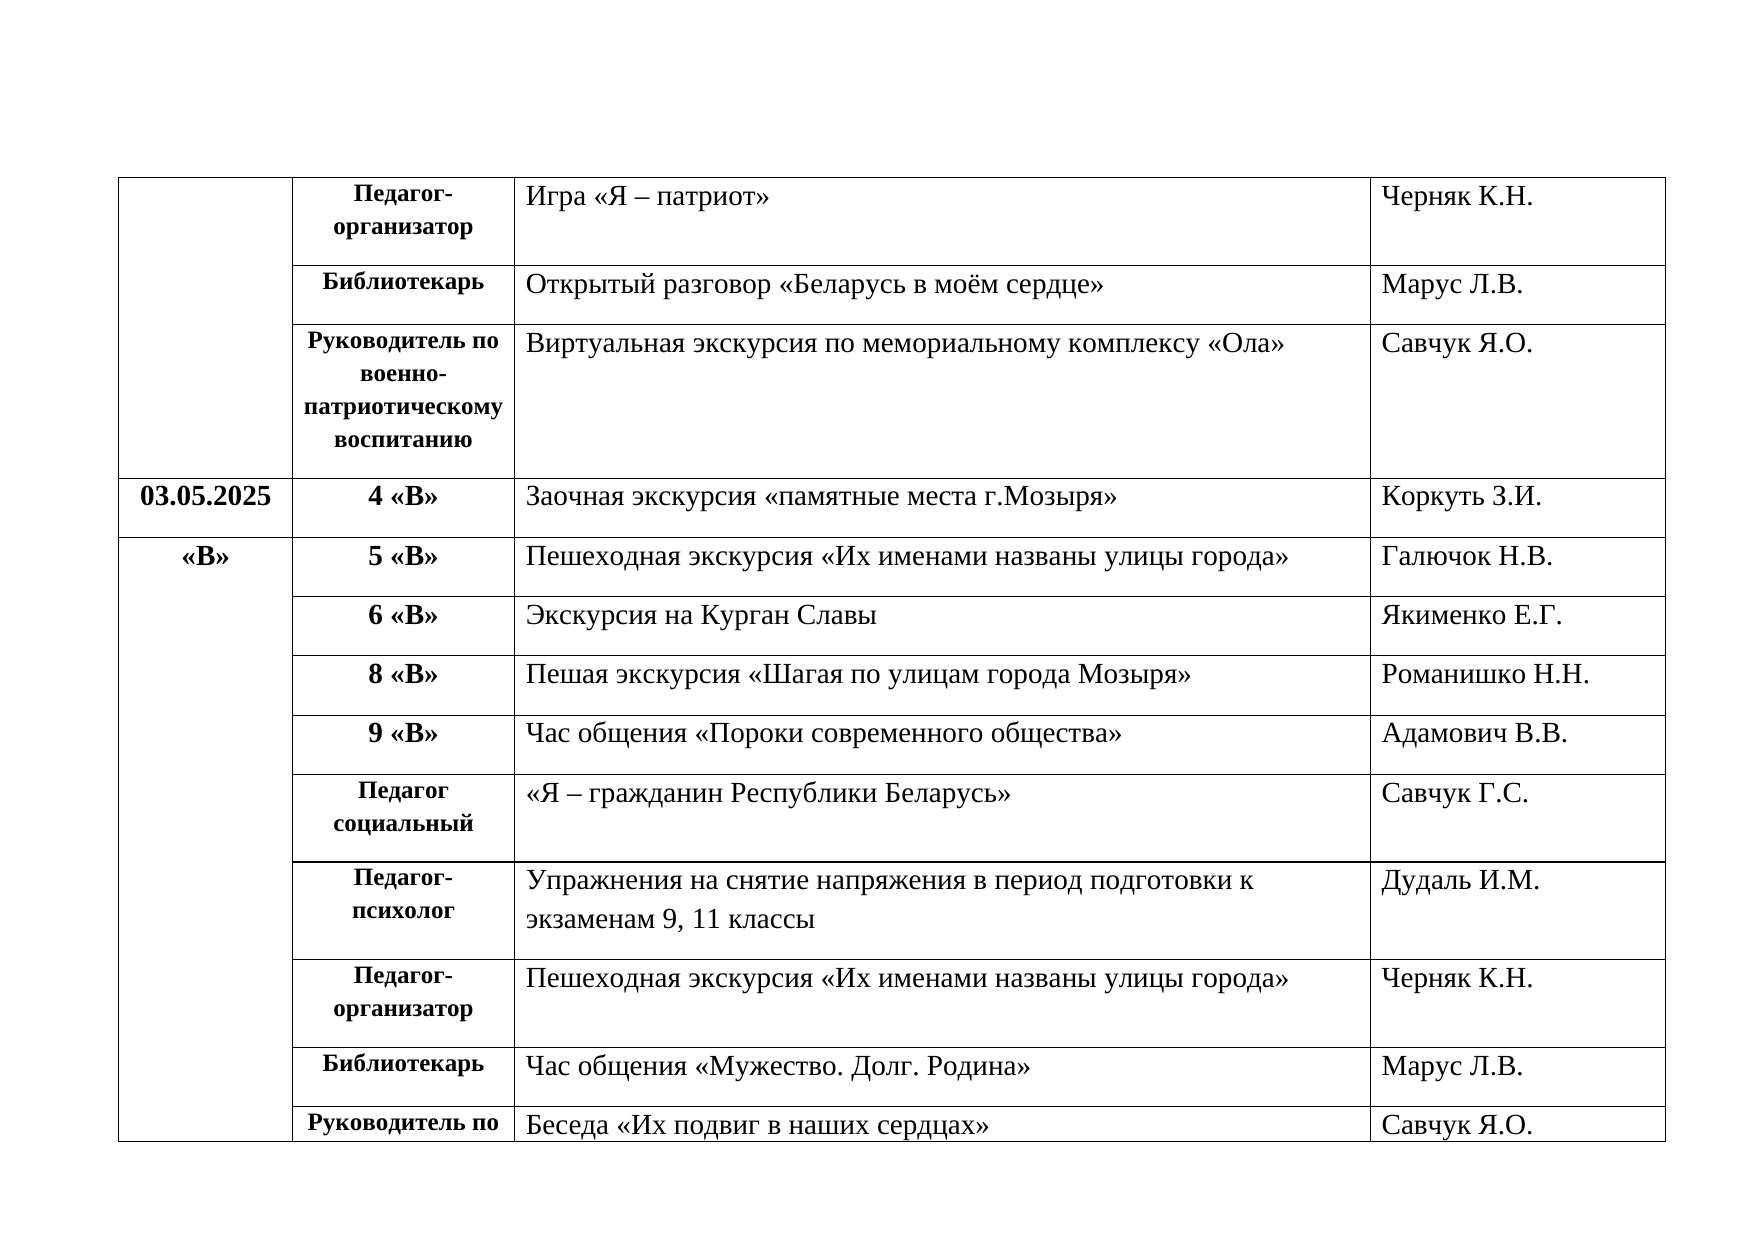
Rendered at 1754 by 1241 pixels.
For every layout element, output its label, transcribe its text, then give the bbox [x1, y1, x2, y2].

table_cell 5 «В» [293, 538, 514, 596]
table_cell Марус Л.В. [1371, 266, 1665, 324]
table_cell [293, 1107, 514, 1141]
table_cell Библиотекарь [293, 266, 514, 324]
table_cell Адамович В.В. [1371, 716, 1665, 774]
table_cell Экскурсия на Курган Славы [515, 597, 1370, 655]
table_cell Якименко Е.Г. [1371, 597, 1665, 655]
table_cell Марус Л.В. [1371, 1048, 1665, 1106]
table_cell «В» [119, 538, 292, 1141]
table_cell Пешеходная экскурсия «Их именами названы улицы города» [515, 960, 1370, 1047]
table_cell Час общения «Мужество. Долг. Родина» [515, 1048, 1370, 1106]
table_cell Упражнения на снятие напряжения в период подготовки к экзаменам 9, 11 классы [515, 863, 1370, 959]
table_cell «Я – гражданин Республики Беларусь» [515, 775, 1370, 861]
table_cell Игра «Я – патриот» [515, 178, 1370, 265]
table_cell Савчук Я.О. [1371, 325, 1665, 477]
table_cell Савчук Я.О. [1371, 1107, 1665, 1141]
table_cell Заочная экскурсия «памятные места г.Мозыря» [515, 479, 1370, 537]
table_cell Романишко Н.Н. [1371, 656, 1665, 714]
table_cell Коркуть З.И. [1371, 479, 1665, 537]
table_cell Пешеходная экскурсия «Их именами названы улицы города» [515, 538, 1370, 596]
table_cell Педагог-организатор [293, 178, 514, 265]
table_cell Библиотекарь [293, 1048, 514, 1106]
table_cell Педагог социальный [293, 775, 514, 861]
table_cell Дудаль И.М. [1371, 863, 1665, 959]
table_cell Открытый разговор «Беларусь в моём сердце» [515, 266, 1370, 324]
table_cell Пешая экскурсия «Шагая по улицам города Мозыря» [515, 656, 1370, 714]
table_cell Виртуальная экскурсия по мемориальному комплексу «Ола» [515, 325, 1370, 477]
table_cell Черняк К.Н. [1371, 178, 1665, 265]
table_cell Педагог-организатор [293, 960, 514, 1047]
table_cell 9 «В» [293, 716, 514, 774]
table_cell Галючок Н.В. [1371, 538, 1665, 596]
table_cell 8 «В» [293, 656, 514, 714]
table_cell Савчук Г.С. [1371, 775, 1665, 861]
table_cell Час общения «Пороки современного общества» [515, 716, 1370, 774]
table_cell Руководитель по военно-патриотическому воспитанию [293, 325, 514, 477]
table_cell 6 «В» [293, 597, 514, 655]
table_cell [515, 1107, 1370, 1141]
table_cell 03.05.2025 [119, 479, 292, 537]
table_cell Педагог-психолог [293, 863, 514, 959]
table_cell Черняк К.Н. [1371, 960, 1665, 1047]
table_cell 4 «В» [293, 479, 514, 537]
